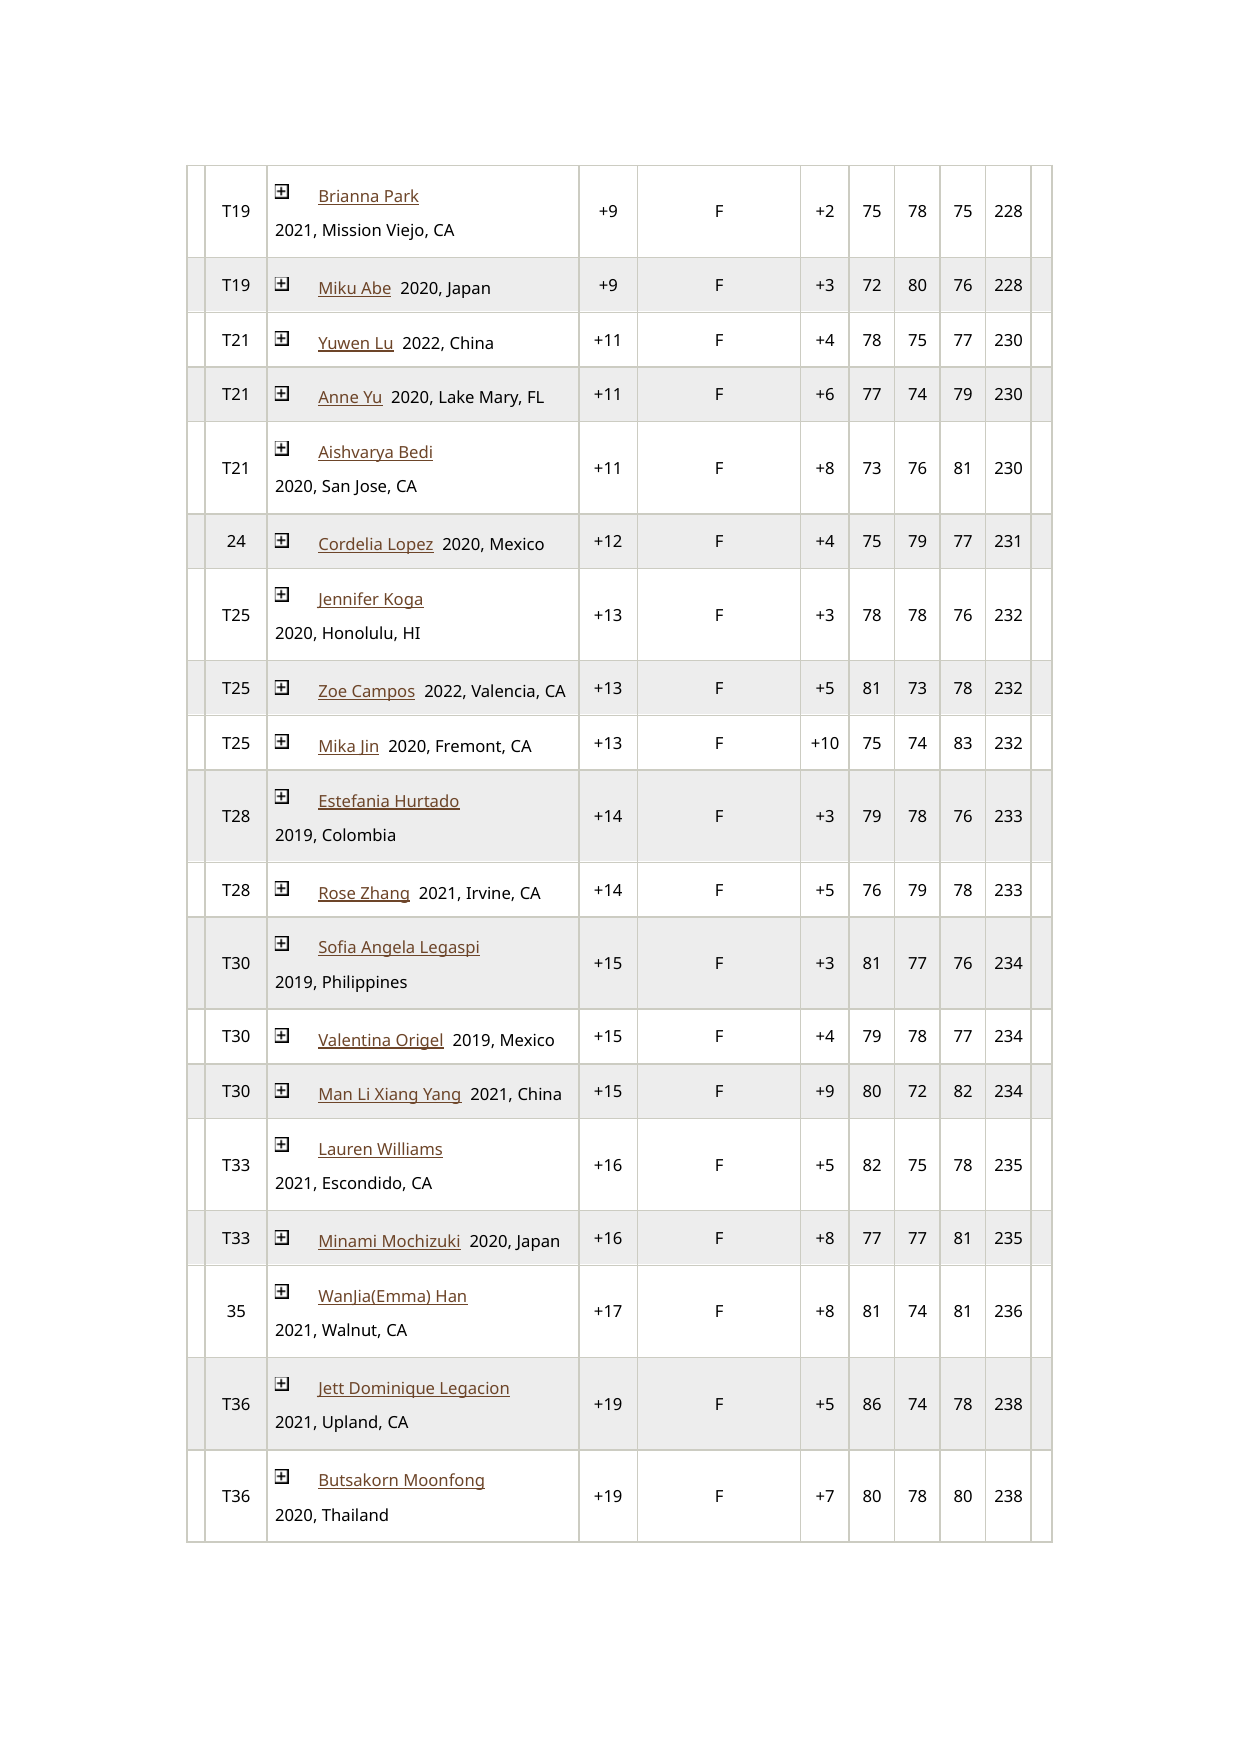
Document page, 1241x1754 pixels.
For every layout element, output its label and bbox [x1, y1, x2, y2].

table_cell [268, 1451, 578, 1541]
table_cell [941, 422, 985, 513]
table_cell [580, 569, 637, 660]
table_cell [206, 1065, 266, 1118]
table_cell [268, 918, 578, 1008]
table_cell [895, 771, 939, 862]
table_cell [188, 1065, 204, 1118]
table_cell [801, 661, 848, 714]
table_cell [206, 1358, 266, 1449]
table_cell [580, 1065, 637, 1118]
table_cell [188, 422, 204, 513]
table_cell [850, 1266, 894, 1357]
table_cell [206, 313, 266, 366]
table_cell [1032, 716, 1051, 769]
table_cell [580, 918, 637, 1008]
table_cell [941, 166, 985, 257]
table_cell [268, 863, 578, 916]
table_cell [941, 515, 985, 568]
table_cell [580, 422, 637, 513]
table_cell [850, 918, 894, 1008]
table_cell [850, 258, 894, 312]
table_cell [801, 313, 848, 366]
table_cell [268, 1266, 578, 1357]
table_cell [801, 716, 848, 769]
picture [274, 925, 314, 951]
picture [274, 1127, 314, 1152]
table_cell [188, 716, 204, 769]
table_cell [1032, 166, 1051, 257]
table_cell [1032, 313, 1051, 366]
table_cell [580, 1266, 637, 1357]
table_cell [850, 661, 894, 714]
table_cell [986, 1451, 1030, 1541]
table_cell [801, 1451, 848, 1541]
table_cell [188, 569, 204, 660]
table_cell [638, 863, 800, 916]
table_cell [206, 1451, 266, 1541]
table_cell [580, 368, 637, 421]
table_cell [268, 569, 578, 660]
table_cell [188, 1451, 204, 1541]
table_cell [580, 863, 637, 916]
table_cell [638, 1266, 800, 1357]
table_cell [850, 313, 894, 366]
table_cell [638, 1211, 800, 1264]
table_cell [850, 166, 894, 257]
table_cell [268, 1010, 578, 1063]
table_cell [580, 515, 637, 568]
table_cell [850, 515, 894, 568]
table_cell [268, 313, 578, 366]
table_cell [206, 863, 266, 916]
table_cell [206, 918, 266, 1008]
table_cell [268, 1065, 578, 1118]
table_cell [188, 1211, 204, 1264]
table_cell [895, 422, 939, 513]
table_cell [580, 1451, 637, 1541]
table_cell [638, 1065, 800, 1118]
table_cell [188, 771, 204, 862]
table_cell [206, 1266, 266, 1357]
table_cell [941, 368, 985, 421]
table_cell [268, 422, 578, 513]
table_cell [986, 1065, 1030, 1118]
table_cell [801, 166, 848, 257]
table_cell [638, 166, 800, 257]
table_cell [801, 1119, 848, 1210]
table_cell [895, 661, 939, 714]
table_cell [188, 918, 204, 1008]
picture [274, 1458, 314, 1484]
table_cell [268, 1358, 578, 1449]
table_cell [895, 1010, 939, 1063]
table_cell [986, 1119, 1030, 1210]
picture [274, 577, 314, 602]
picture [274, 522, 314, 548]
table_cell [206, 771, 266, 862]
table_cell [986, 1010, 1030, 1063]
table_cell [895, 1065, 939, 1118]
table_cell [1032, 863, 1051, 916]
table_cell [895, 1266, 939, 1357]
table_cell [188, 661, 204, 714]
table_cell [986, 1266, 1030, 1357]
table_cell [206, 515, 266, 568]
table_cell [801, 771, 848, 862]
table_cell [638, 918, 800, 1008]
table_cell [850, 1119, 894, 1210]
picture [274, 669, 314, 695]
picture [274, 375, 314, 401]
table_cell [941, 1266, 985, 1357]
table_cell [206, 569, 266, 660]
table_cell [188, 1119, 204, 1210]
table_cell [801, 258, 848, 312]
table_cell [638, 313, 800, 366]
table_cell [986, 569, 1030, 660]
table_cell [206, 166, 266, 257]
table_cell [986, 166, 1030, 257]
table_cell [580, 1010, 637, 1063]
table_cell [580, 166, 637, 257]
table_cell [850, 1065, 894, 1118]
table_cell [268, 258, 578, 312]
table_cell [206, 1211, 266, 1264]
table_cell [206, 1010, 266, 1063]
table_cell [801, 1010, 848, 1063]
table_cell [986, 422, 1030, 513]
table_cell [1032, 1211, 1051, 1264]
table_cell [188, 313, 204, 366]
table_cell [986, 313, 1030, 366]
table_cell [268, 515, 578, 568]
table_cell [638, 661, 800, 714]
picture [274, 320, 314, 346]
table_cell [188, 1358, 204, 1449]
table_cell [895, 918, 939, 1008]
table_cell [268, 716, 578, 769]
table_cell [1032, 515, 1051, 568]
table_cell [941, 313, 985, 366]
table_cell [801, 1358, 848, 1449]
picture [274, 1072, 314, 1098]
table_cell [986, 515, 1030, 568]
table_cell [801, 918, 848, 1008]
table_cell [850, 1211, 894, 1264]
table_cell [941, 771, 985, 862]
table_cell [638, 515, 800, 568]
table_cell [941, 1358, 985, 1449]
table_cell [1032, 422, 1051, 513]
picture [274, 723, 314, 749]
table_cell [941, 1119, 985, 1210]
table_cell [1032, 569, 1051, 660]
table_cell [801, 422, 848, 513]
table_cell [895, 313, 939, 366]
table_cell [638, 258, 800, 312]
picture [274, 430, 314, 456]
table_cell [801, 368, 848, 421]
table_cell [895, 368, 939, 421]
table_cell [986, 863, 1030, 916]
picture [274, 173, 314, 199]
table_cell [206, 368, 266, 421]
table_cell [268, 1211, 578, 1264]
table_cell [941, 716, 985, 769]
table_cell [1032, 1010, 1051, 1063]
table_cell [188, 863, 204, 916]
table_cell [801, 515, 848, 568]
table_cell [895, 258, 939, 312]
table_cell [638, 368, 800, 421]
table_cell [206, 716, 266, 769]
picture [274, 1366, 314, 1391]
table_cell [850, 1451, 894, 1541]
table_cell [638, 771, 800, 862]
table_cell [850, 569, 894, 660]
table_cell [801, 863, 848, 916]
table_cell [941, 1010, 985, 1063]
picture [274, 870, 314, 896]
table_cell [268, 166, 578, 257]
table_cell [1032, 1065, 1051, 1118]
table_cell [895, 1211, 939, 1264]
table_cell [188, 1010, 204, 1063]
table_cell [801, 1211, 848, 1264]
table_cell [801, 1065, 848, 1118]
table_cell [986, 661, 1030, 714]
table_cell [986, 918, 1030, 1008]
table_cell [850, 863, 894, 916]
picture [274, 1017, 314, 1043]
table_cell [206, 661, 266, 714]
picture [274, 266, 314, 291]
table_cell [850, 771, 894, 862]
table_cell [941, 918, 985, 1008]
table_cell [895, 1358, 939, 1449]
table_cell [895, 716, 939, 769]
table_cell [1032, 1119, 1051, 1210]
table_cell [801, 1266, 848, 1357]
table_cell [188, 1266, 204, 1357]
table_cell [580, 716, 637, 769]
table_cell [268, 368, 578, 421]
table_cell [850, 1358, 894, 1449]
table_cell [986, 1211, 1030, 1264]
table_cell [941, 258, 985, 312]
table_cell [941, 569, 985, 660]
picture [274, 1219, 314, 1245]
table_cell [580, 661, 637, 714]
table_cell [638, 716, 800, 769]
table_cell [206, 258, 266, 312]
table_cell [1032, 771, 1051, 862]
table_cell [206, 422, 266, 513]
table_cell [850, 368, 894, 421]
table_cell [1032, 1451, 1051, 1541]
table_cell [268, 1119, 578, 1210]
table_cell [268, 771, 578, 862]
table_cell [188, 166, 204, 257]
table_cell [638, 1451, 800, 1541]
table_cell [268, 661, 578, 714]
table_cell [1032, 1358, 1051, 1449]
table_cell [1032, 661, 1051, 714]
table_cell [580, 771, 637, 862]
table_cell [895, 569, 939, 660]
picture [274, 778, 314, 804]
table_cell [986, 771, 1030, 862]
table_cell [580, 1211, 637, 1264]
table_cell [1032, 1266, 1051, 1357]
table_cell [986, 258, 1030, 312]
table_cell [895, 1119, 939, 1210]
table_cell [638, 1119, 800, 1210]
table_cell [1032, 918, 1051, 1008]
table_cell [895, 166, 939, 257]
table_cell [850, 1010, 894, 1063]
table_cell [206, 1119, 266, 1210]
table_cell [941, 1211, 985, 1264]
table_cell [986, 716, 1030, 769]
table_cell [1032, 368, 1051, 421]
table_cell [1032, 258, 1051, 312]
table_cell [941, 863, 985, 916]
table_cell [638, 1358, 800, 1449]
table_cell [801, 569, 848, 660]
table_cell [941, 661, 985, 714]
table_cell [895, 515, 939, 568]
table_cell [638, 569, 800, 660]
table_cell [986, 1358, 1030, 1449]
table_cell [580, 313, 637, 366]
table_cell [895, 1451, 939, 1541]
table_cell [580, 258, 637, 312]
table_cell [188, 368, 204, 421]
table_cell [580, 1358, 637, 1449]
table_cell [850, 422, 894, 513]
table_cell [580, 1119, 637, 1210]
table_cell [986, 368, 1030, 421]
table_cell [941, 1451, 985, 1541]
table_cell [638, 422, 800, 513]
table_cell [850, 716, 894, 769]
picture [274, 1273, 314, 1299]
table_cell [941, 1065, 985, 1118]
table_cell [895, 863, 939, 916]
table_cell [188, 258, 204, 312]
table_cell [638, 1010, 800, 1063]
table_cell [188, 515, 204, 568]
